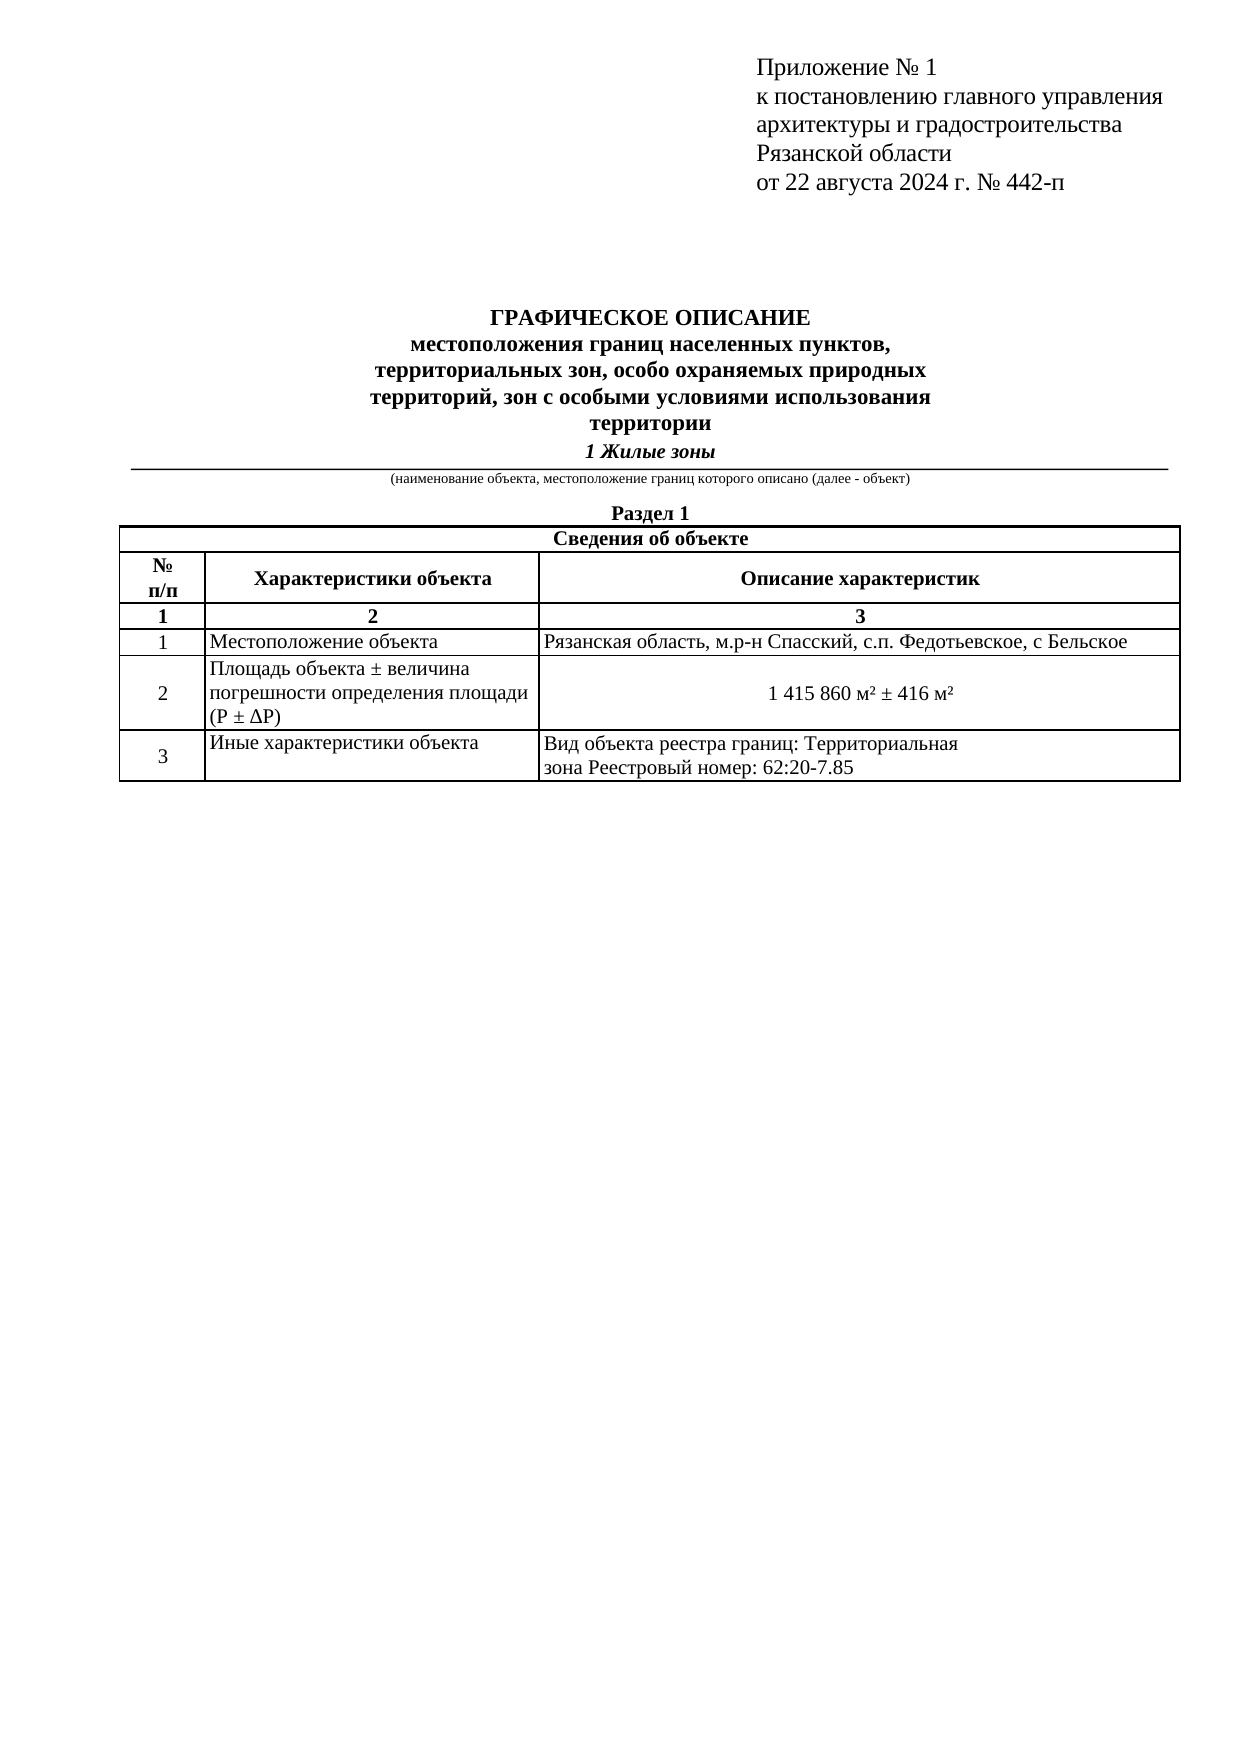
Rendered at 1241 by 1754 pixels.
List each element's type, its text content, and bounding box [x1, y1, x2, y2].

table_cell Вид объекта реестра границ: Территориальная зона Реестровый номер: 62:20-7.85 [540, 731, 1179, 780]
table_cell Иные характеристики объекта [206, 731, 538, 780]
table_cell Площадь объекта ± величина погрешности определения площади (P ± ∆P) [206, 656, 538, 729]
table_cell 3 [120, 731, 204, 780]
table_cell Местоположение объекта [206, 630, 538, 654]
text (наименование объекта, местоположение границ которого описано (далее - объект) [314, 471, 987, 487]
table_cell 1 415 860 м² ± 416 м² [540, 656, 1179, 729]
table_cell 3 [540, 604, 1179, 628]
text Раздел 1 [314, 501, 987, 525]
text местоположения границ населенных пунктов, территориальных зон, особо охраняемых природных территорий, зон с особыми условиями использования территории [314, 330, 987, 435]
table_cell № п/п [120, 553, 204, 602]
text от 22 августа 2024 г. № 442-п [756, 167, 1185, 196]
table_cell Характеристики объекта [206, 553, 538, 602]
text 1 Жилые зоны [313, 438, 987, 463]
text Рязанской области [756, 138, 1185, 167]
table_cell Рязанская область, м.р-н Спасский, с.п. Федотьевское, с Бельское [540, 630, 1179, 654]
text к постановлению главного управления [756, 81, 1185, 109]
table_header Сведения об объекте [120, 528, 1179, 551]
table_cell 2 [120, 656, 204, 729]
table_cell 1 [120, 630, 204, 654]
table_cell 1 [120, 604, 204, 628]
table_cell 2 [206, 604, 538, 628]
text Приложение № 1 [756, 52, 1185, 81]
text архитектуры и градостроительства [756, 109, 1185, 138]
table_cell Описание характеристик [540, 553, 1179, 602]
text ГРАФИЧЕСКОЕ ОПИСАНИЕ [314, 304, 987, 330]
